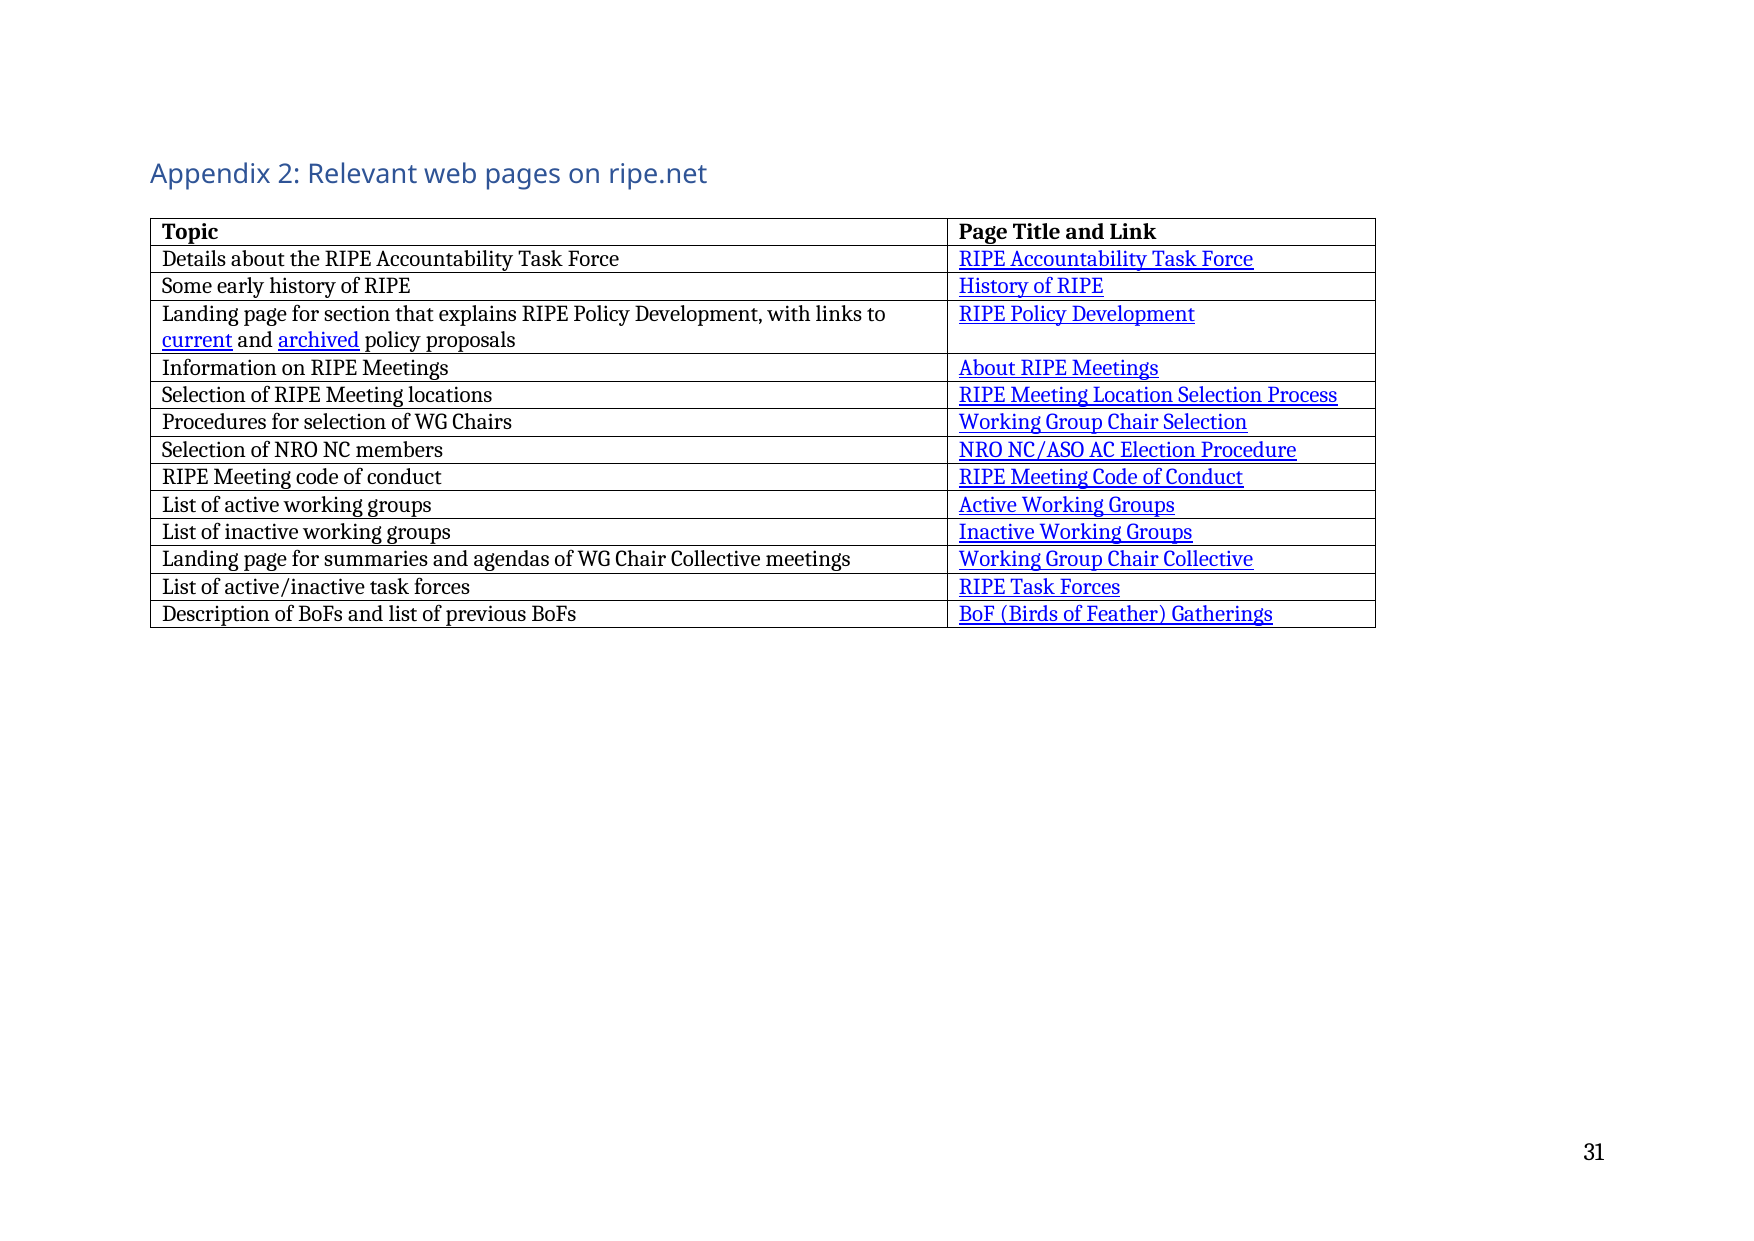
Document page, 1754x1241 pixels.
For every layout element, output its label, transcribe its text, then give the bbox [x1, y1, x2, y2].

table_cell Details about the RIPE Accountability Task Force [151, 246, 947, 272]
table_cell RIPE Meeting code of conduct [151, 464, 947, 490]
table_cell List of inactive working groups [151, 519, 947, 545]
table_cell Inactive Working Groups [948, 519, 1375, 545]
table_cell Landing page for summaries and agendas of WG Chair Collective meetings [151, 546, 947, 572]
table_cell List of active working groups [151, 491, 947, 518]
table_header Topic [151, 219, 947, 245]
table_cell About RIPE Meetings [948, 354, 1375, 381]
table_cell RIPE Meeting Code of Conduct [948, 464, 1375, 490]
table_cell Selection of RIPE Meeting locations [151, 382, 947, 408]
subtitle Appendix 2: Relevant web pages on ripe.net [150, 154, 1604, 191]
table_cell Working Group Chair Collective [948, 546, 1375, 572]
table_header Page Title and Link [948, 219, 1375, 245]
table_cell Active Working Groups [948, 491, 1375, 518]
table_cell NRO NC/ASO AC Election Procedure [948, 437, 1375, 463]
table_cell BoF (Birds of Feather) Gatherings [948, 601, 1375, 627]
table_cell History of RIPE [948, 273, 1375, 299]
table_cell Some early history of RIPE [151, 273, 947, 299]
table_cell Selection of NRO NC members [151, 437, 947, 463]
table_cell Landing page for section that explains RIPE Policy Development, with links to current and archived policy proposals [151, 301, 947, 353]
table_cell Working Group Chair Selection [948, 409, 1375, 436]
table_cell Information on RIPE Meetings [151, 354, 947, 381]
table_cell Procedures for selection of WG Chairs [151, 409, 947, 436]
table_cell RIPE Task Forces [948, 574, 1375, 600]
table_cell RIPE Meeting Location Selection Process [948, 382, 1375, 408]
table_cell RIPE Accountability Task Force [948, 246, 1375, 272]
table_cell Description of BoFs and list of previous BoFs [151, 601, 947, 627]
table_cell RIPE Policy Development [948, 301, 1375, 353]
table_cell List of active/inactive task forces [151, 574, 947, 600]
